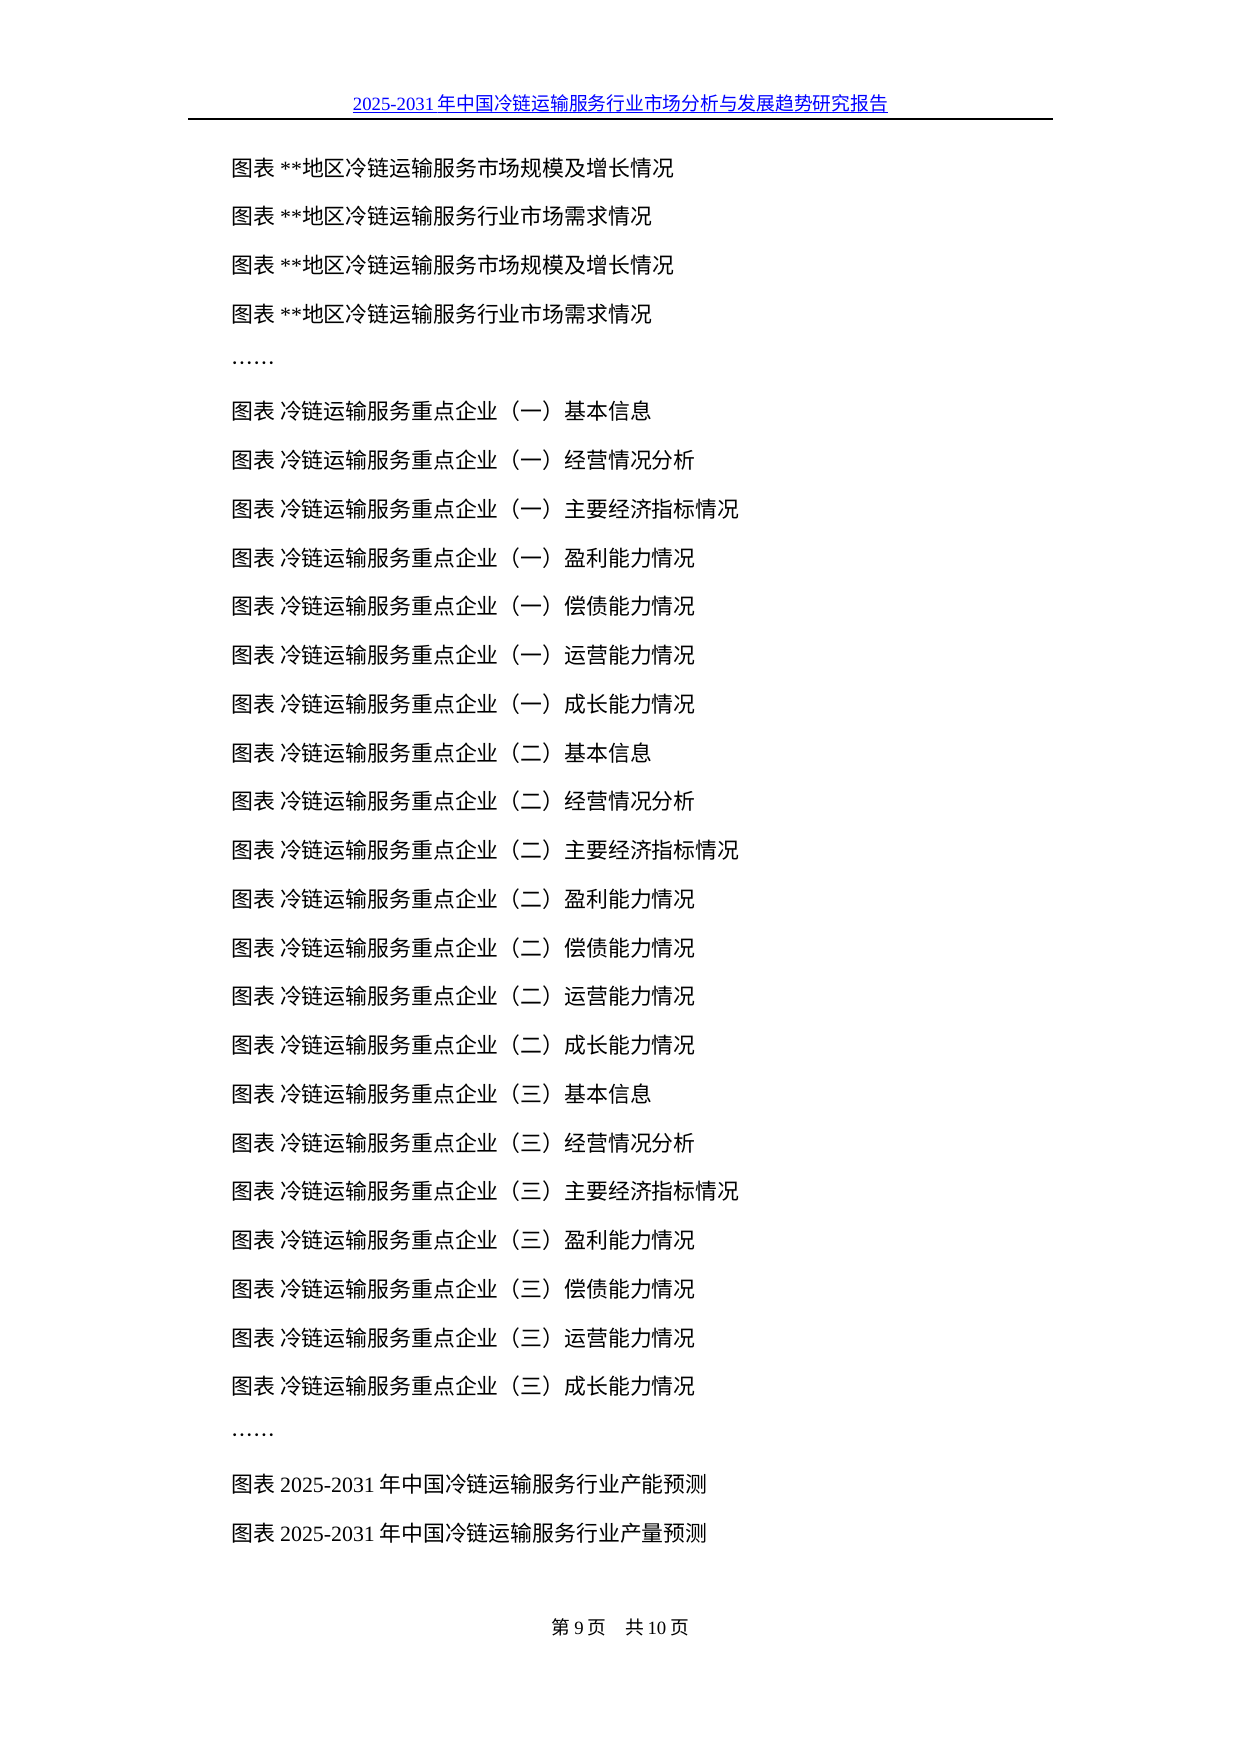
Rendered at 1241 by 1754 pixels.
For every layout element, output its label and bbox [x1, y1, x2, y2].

text [187, 150, 1053, 1548]
